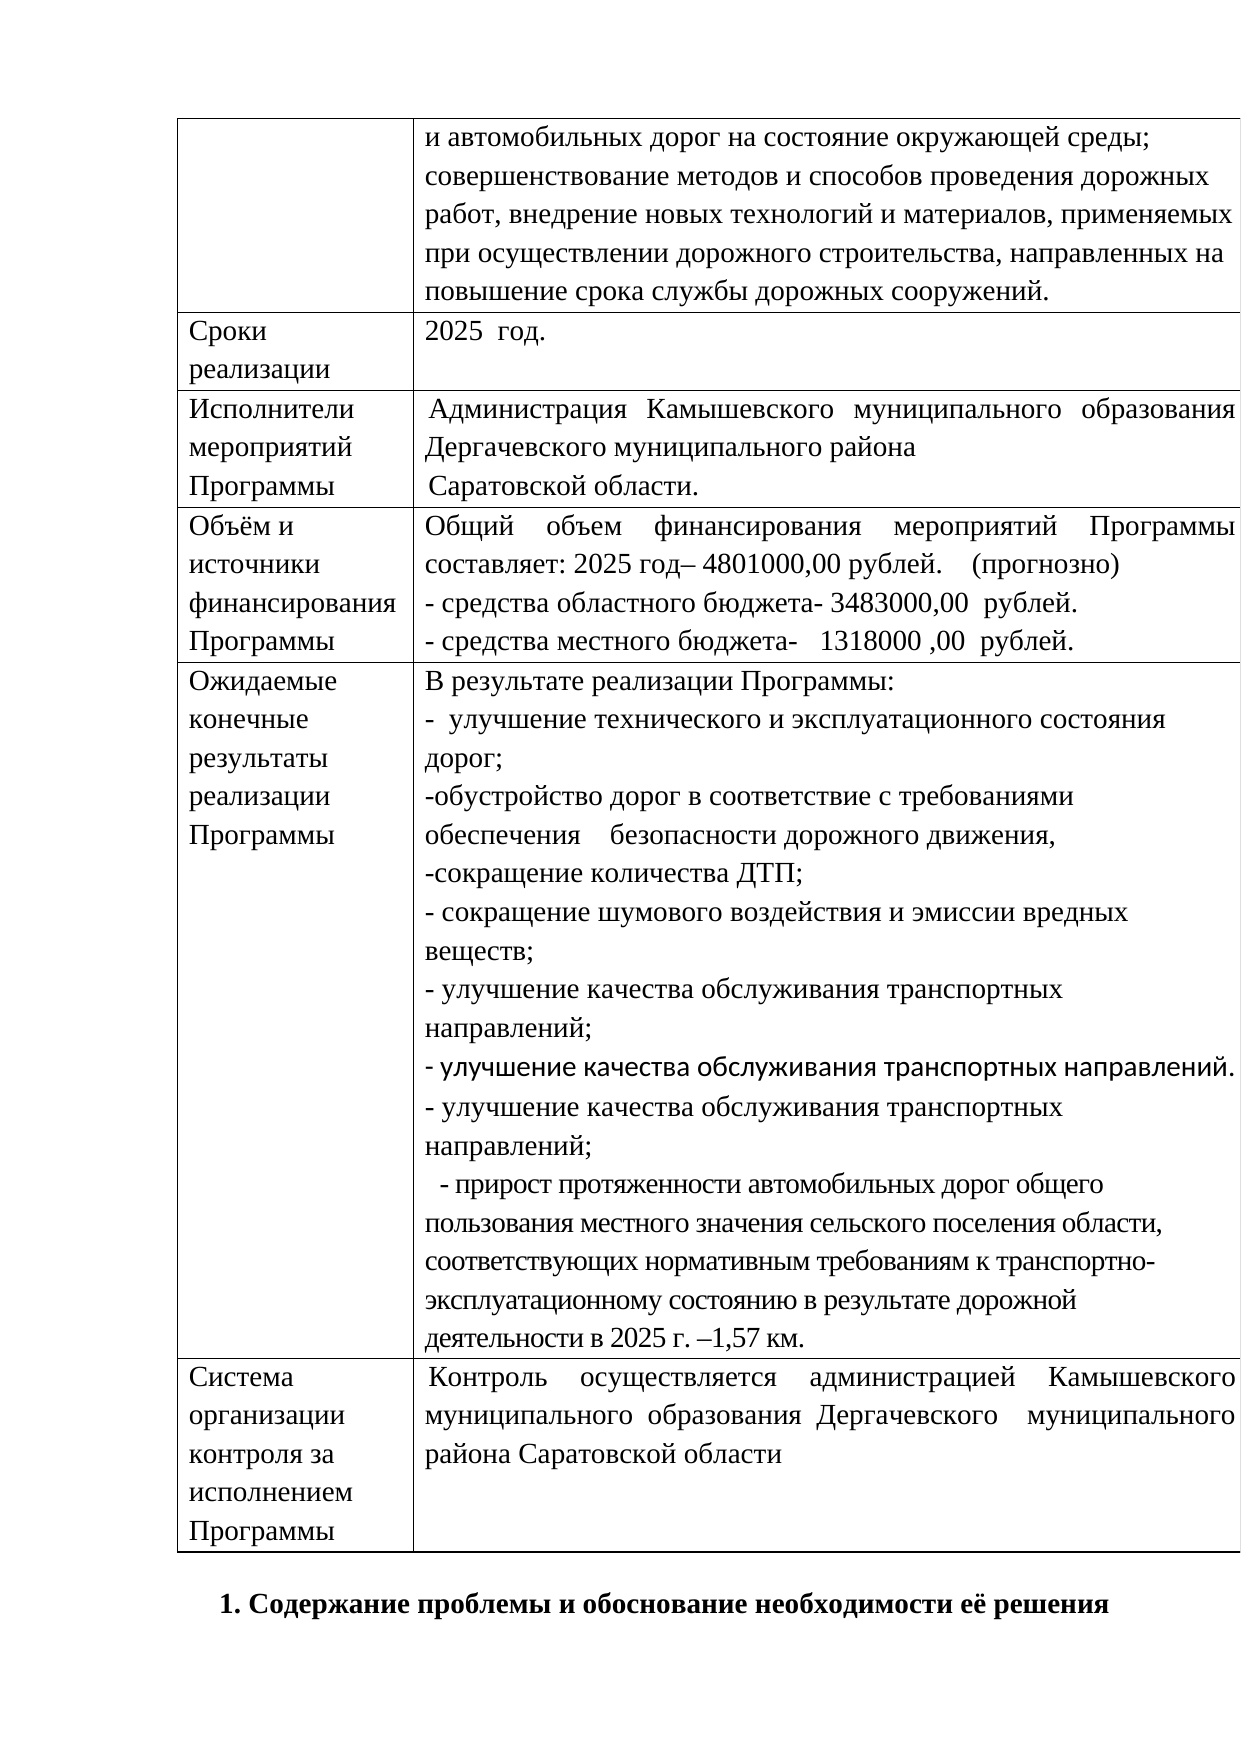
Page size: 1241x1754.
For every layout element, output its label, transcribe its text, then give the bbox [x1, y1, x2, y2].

table_cell Сроки реализации [178, 313, 413, 390]
table_cell Общий объем финансирования мероприятий Программы составляет: 2025 год– 4801000,00 рублей. (прогнозно) - средства областного бюджета- 3483000,00 рублей. - средства местного бюджета- 1318000 ,00 рублей. [414, 508, 1240, 662]
table_cell Ожидаемые конечные результаты реализации Программы [178, 663, 413, 1358]
table_cell Администрация Камышевского муниципального образования Дергачевского муниципального района Саратовской области. [414, 391, 1240, 507]
text 1. Содержание проблемы и обоснование необходимости её решения [177, 1586, 1152, 1619]
table_cell Исполнители мероприятий Программы [178, 391, 413, 507]
table_cell В результате реализации Программы: - улучшение технического и эксплуатационного состояния дорог; -обустройство дорог в соответствие с требованиями обеспечения безопасности дорожного движения, -сокращение количества ДТП; - сокращение шумового воздействия и эмиссии вредных веществ; - улучшение качества обслуживания транспортных направлений; - улучшение качества обслуживания транспортных направлений. - улучшение качества обслуживания транспортных направлений; - прирост протяженности автомобильных дорог общего пользования местного значения сельского поселения области, соответствующих нормативным требованиям к транспортно-эксплуатационному состоянию в результате дорожной деятельности в 2025 г. –1,57 км. [414, 663, 1240, 1358]
table_cell Объём и источники финансирования Программы [178, 508, 413, 662]
table_cell Система организации контроля за исполнением Программы [178, 1359, 413, 1551]
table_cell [178, 119, 413, 312]
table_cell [414, 119, 1240, 312]
table_cell 2025 год. [414, 313, 1240, 390]
table_cell Контроль осуществляется администрацией Камышевского муниципального образования Дергачевского муниципального района Саратовской области [414, 1359, 1240, 1551]
